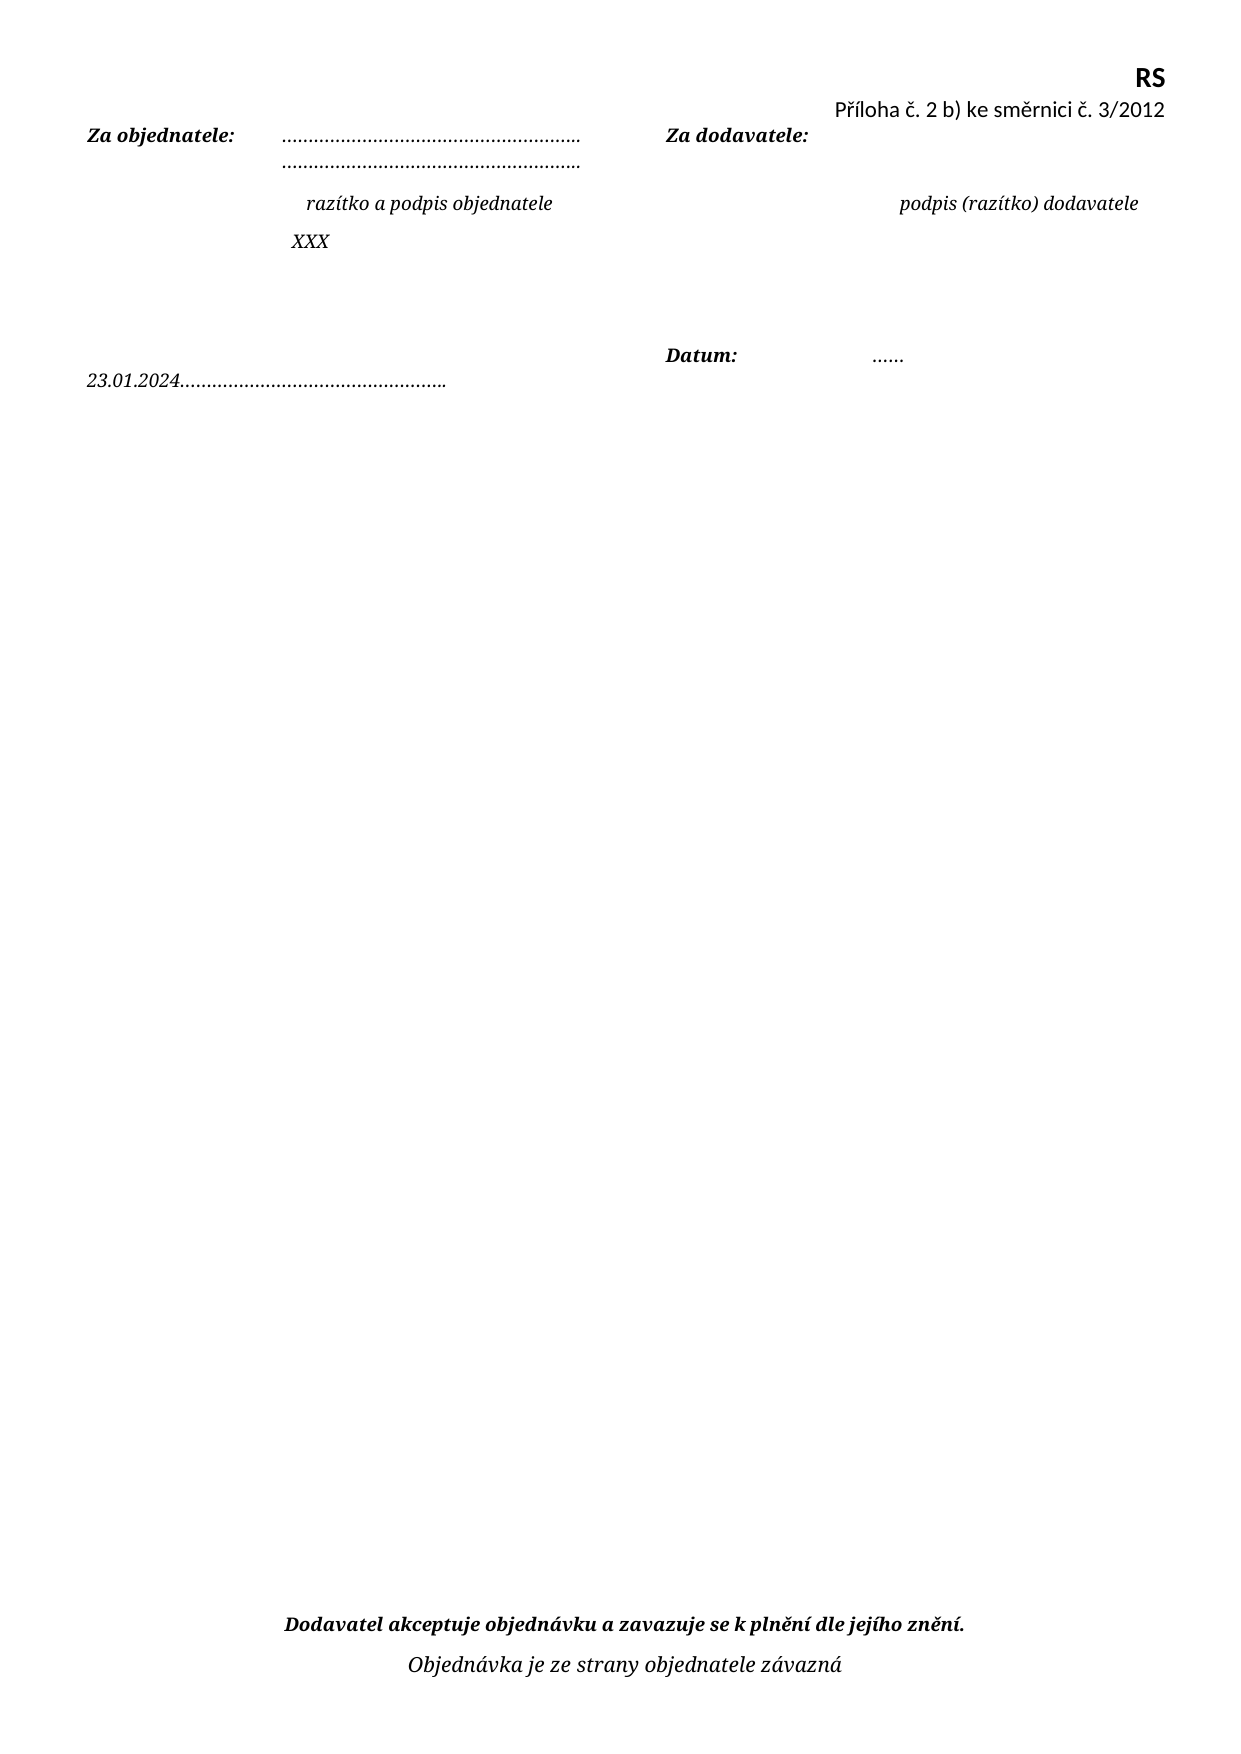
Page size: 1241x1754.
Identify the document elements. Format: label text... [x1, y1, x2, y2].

text XXX [87, 228, 1165, 254]
text razítko a podpis objednatele podpis (razítko) dodavatele [87, 190, 1165, 216]
text Datum: ……23.01.2024………………………………………….. [87, 342, 1165, 393]
text Za objednatele: ……………………………………………….. Za dodavatele: ……………………………………………….. [87, 123, 1165, 174]
